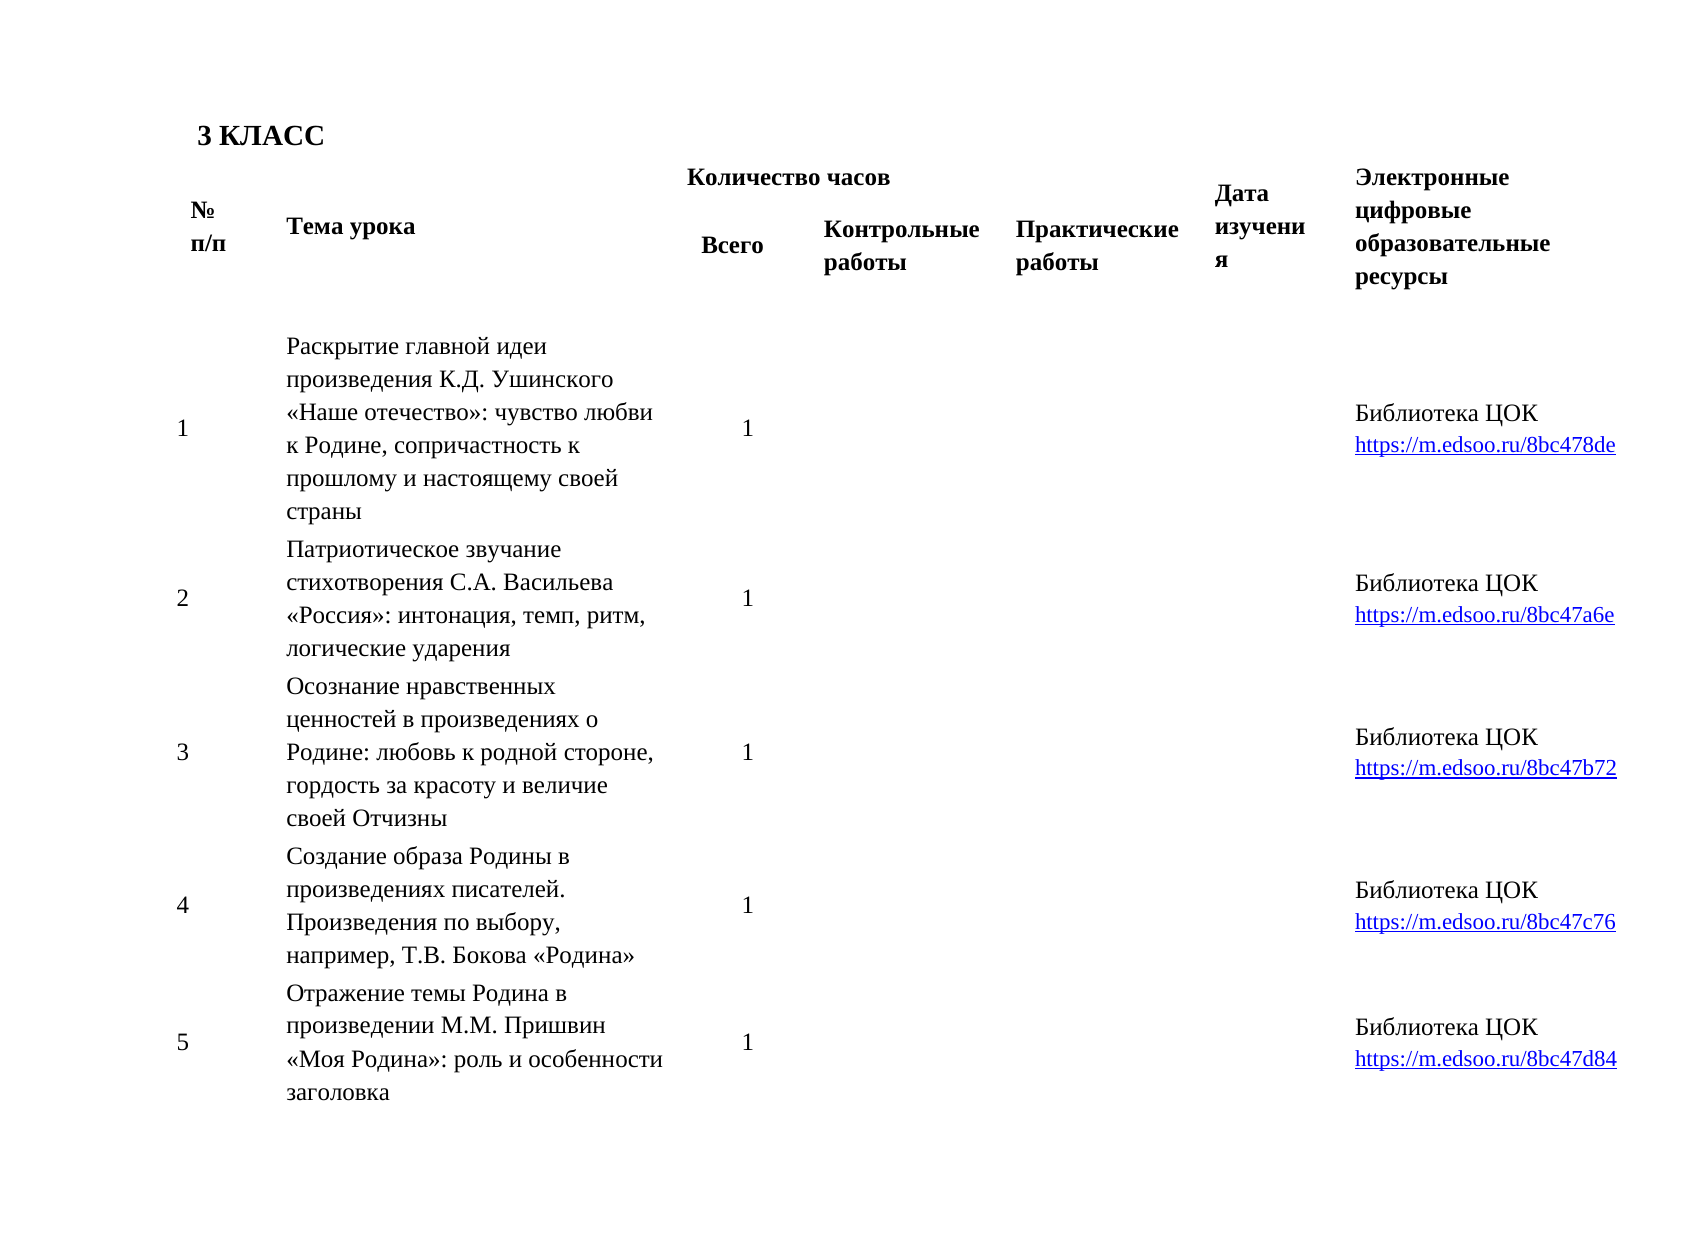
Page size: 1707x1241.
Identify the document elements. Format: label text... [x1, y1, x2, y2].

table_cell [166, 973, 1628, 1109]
text 3 КЛАСС [190, 118, 1618, 152]
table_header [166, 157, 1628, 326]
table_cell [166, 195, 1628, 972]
